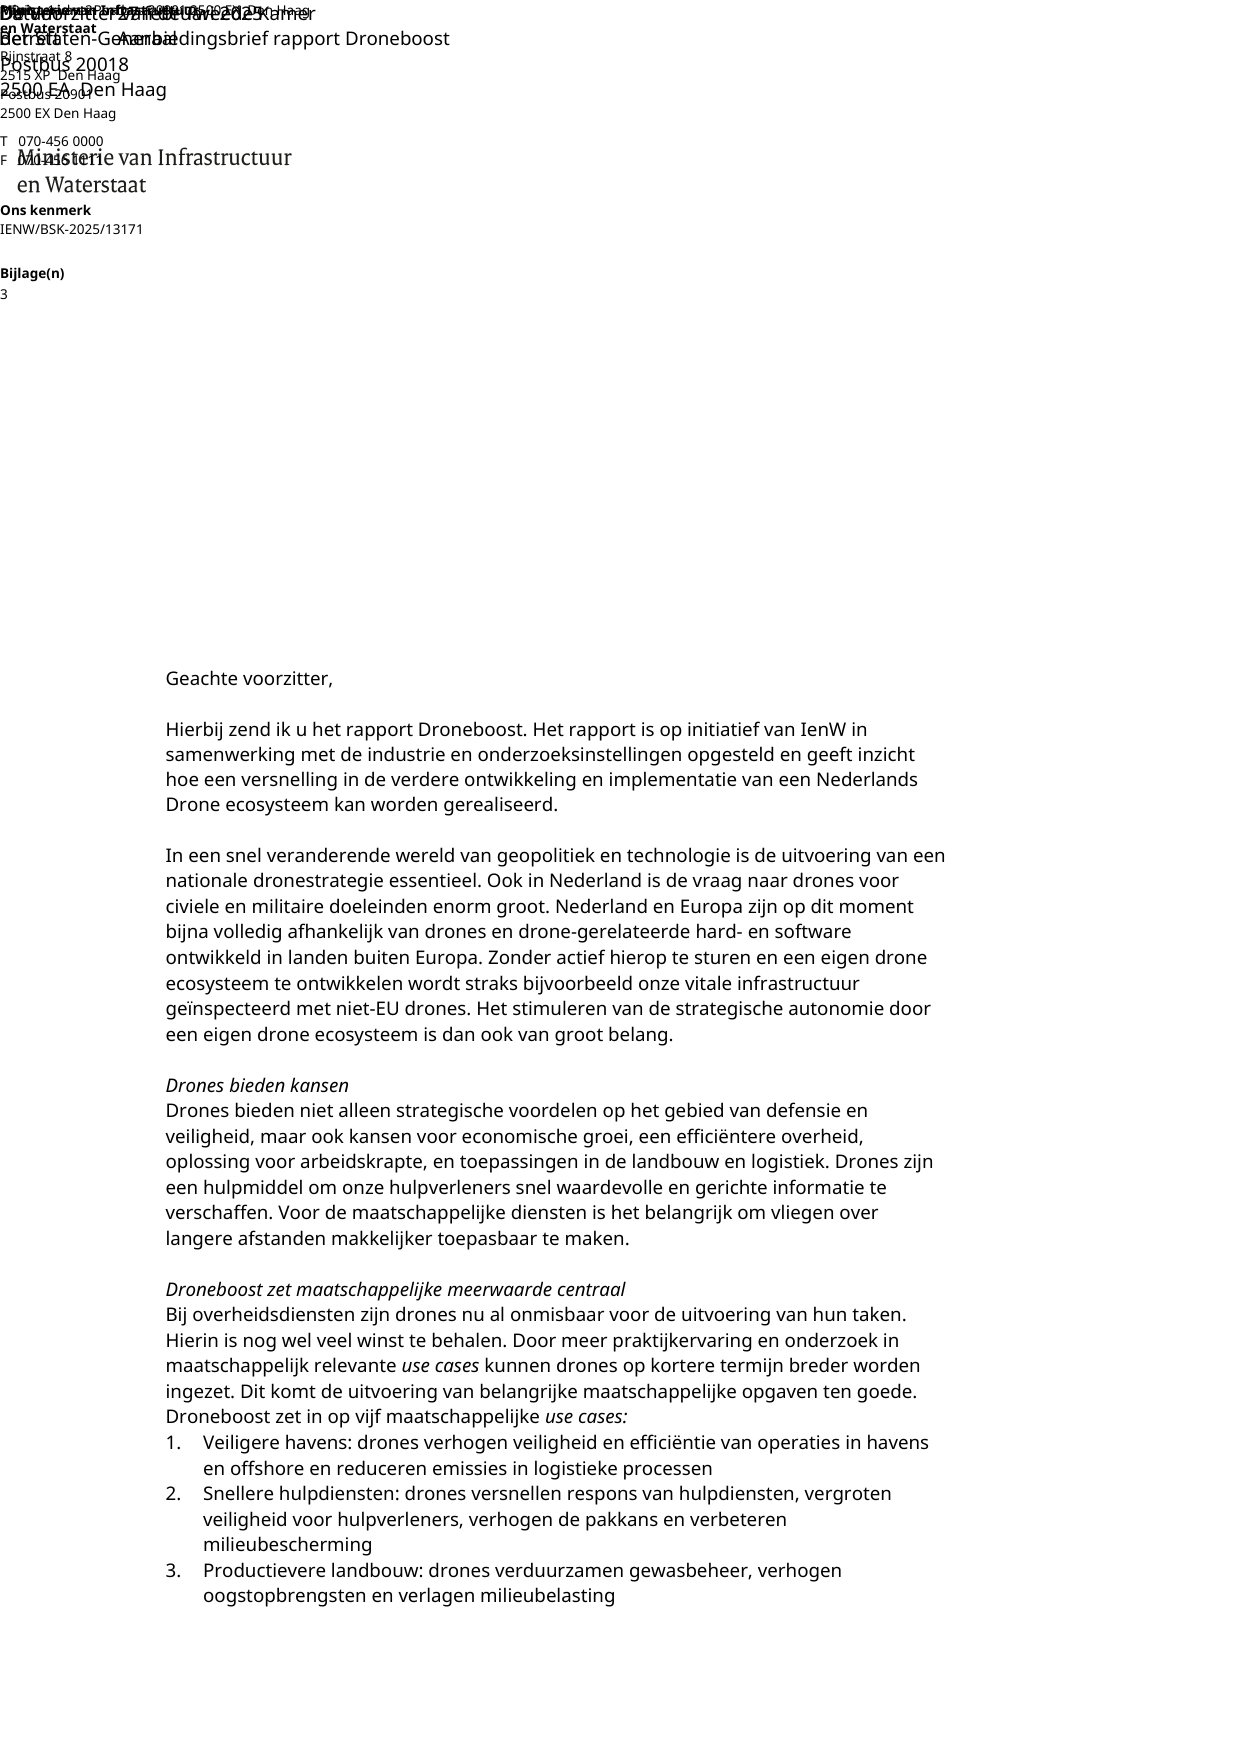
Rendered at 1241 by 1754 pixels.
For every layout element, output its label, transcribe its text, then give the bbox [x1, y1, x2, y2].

text Bij overheidsdiensten zijn drones nu al onmisbaar voor de uitvoering van hun taken. Hierin is nog wel veel winst te behalen. Door meer praktijkervaring en onderzoek in maatschappelijk relevante use cases kunnen drones op kortere termijn breder worden ingezet. Dit komt de uitvoering van belangrijke maatschappelijke opgaven ten goede. Droneboost zet in op vijf maatschappelijke use cases: [165, 1302, 951, 1429]
text Drones bieden kansen [165, 1072, 951, 1097]
picture [0, 0, 384, 260]
list Productievere landbouw: drones verduurzamen gewasbeheer, verhogen oogstopbrengsten en verlagen milieubelasting [165, 1557, 951, 1608]
text Geachte voorzitter, [165, 666, 951, 691]
list Snellere hulpdiensten: drones versnellen respons van hulpdiensten, vergroten veiligheid voor hulpverleners, verhogen de pakkans en verbeteren milieubescherming [165, 1480, 951, 1557]
text Drones bieden niet alleen strategische voordelen op het gebied van defensie en veiligheid, maar ook kansen voor economische groei, een efficiëntere overheid, oplossing voor arbeidskrapte, en toepassingen in de landbouw en logistiek. Drones zijn een hulpmiddel om onze hulpverleners snel waardevolle en gerichte informatie te verschaffen. Voor de maatschappelijke diensten is het belangrijk om vliegen over langere afstanden makkelijker toepasbaar te maken. [165, 1097, 951, 1251]
text Hierbij zend ik u het rapport Droneboost. Het rapport is op initiatief van IenW in samenwerking met de industrie en onderzoeksinstellingen opgesteld en geeft inzicht hoe een versnelling in de verdere ontwikkeling en implementatie van een Nederlands Drone ecosysteem kan worden gerealiseerd. [165, 717, 951, 817]
text In een snel veranderende wereld van geopolitiek en technologie is de uitvoering van een nationale dronestrategie essentieel. Ook in Nederland is de vraag naar drones voor civiele en militaire doeleinden enorm groot. Nederland en Europa zijn op dit moment bijna volledig afhankelijk van drones en drone-gerelateerde hard- en software ontwikkeld in landen buiten Europa. Zonder actief hierop te sturen en een eigen drone ecosysteem te ontwikkelen wordt straks bijvoorbeeld onze vitale infrastructuur geïnspecteerd met niet-EU drones. Het stimuleren van de strategische autonomie door een eigen drone ecosysteem is dan ook van groot belang. [165, 842, 951, 1046]
list Veiligere havens: drones verhogen veiligheid en efficiëntie van operaties in havens en offshore en reduceren emissies in logistieke processen [165, 1429, 951, 1480]
text Droneboost zet maatschappelijke meerwaarde centraal [165, 1276, 951, 1302]
